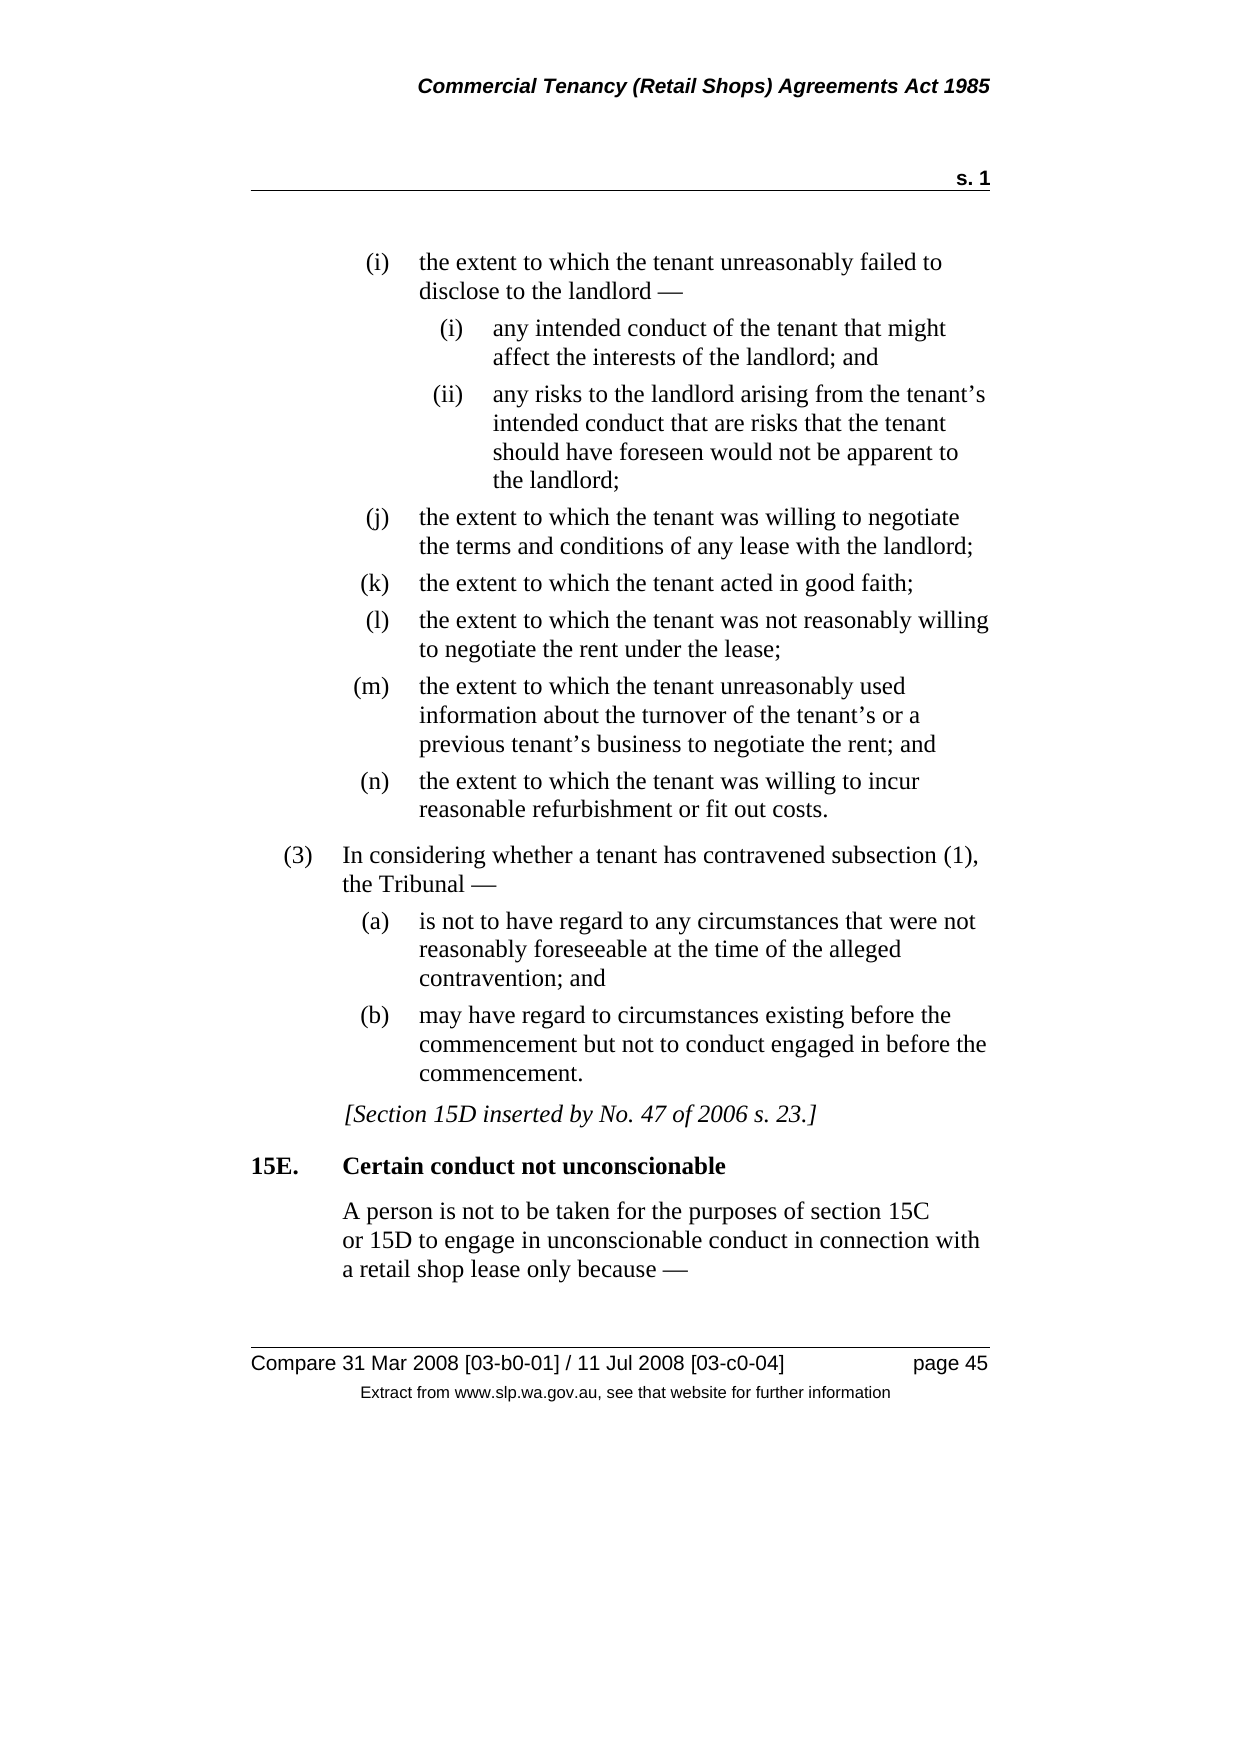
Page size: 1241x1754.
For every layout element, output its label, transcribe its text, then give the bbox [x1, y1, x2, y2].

text [Section 15D inserted by No. 47 of 2006 s. 23.] [251, 1099, 990, 1128]
text (ii) any risks to the landlord arising from the tenant’s intended conduct that are risks that the tenant should have foreseen would not be apparent to the landlord; [251, 379, 990, 494]
text (k) the extent to which the tenant acted in good faith; [251, 568, 990, 597]
text (m) the extent to which the tenant unreasonably used information about the turnover of the tenant’s or a previous tenant’s business to negotiate the rent; and [251, 671, 990, 757]
text (b) may have regard to circumstances existing before the commencement but not to conduct engaged in before the commencement. [251, 1000, 990, 1087]
text A person is not to be taken for the purposes of section 15C or 15D to engage in unconscionable conduct in connection with a retail shop lease only because — [251, 1196, 990, 1282]
text (n) the extent to which the tenant was willing to incur reasonable refurbishment or fit out costs. [251, 766, 990, 823]
text (a) is not to have regard to any circumstances that were not reasonably foreseeable at the time of the alleged contravention; and [251, 906, 990, 992]
text (j) the extent to which the tenant was willing to negotiate the terms and conditions of any lease with the landlord; [251, 502, 990, 560]
subtitle 15E. Certain conduct not unconscionable [251, 1151, 990, 1179]
text (i) any intended conduct of the tenant that might affect the interests of the landlord; and [251, 313, 990, 371]
text (i) the extent to which the tenant unreasonably failed to disclose to the landlord — [251, 247, 990, 305]
text (3) In considering whether a tenant has contravened subsection (1), the Tribunal — [251, 840, 990, 897]
text (l) the extent to which the tenant was not reasonably willing to negotiate the rent under the lease; [251, 605, 990, 663]
